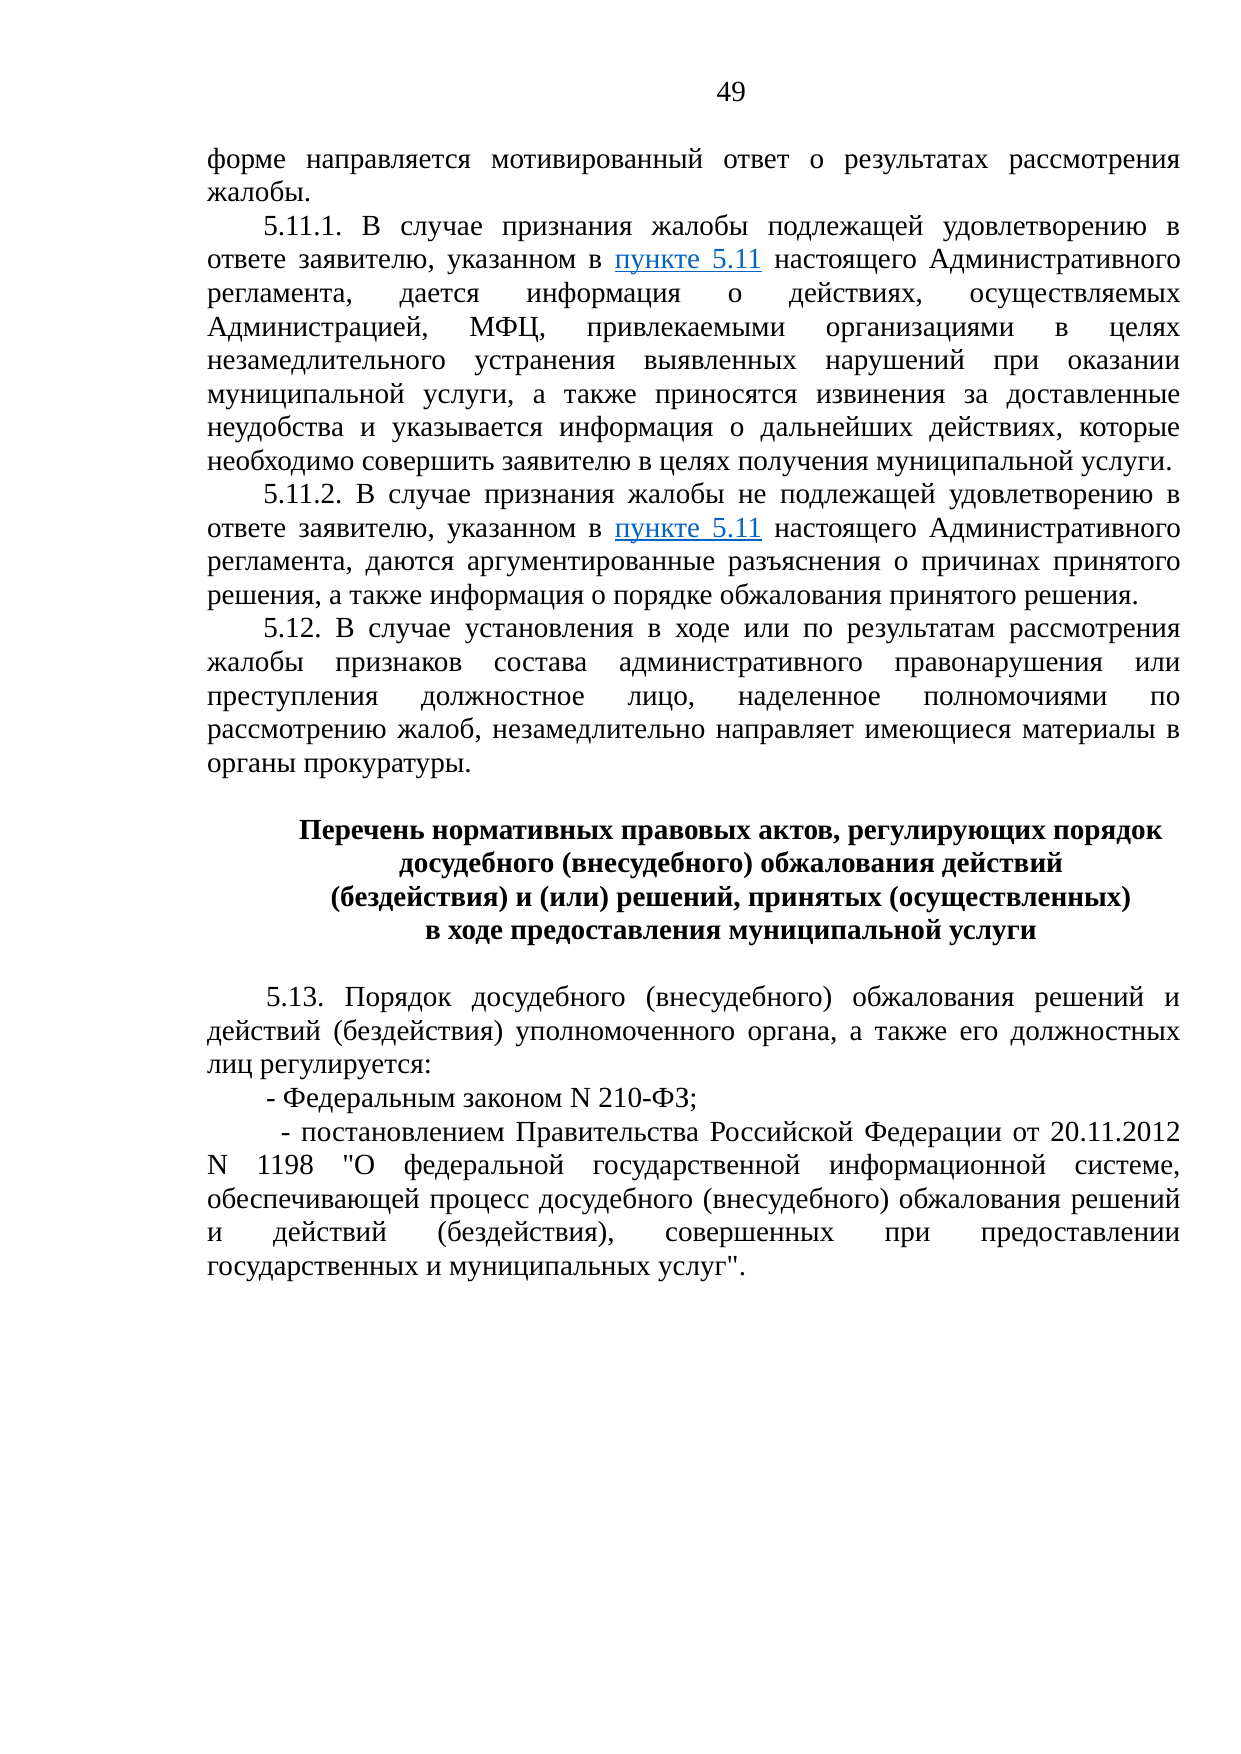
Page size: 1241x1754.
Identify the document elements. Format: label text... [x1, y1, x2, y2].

text 5.11.1. В случае признания жалобы подлежащей удовлетворению в ответе заявителю, указанном в пункте 5.11 настоящего Административного регламента, дается информация о действиях, осуществляемых Администрацией, МФЦ, привлекаемыми организациями в целях незамедлительного устранения выявленных нарушений при оказании муниципальной услуги, а также приносятся извинения за доставленные неудобства и указывается информация о дальнейших действиях, которые необходимо совершить заявителю в целях получения муниципальной услуги. [207, 208, 1181, 476]
subtitle Перечень нормативных правовых актов, регулирующих порядок [207, 812, 1181, 845]
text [207, 141, 1181, 208]
subtitle (бездействия) и (или) решений, принятых (осуществленных) [207, 879, 1181, 912]
text - Федеральным законом N 210-ФЗ; [207, 1080, 1181, 1114]
text 5.12. В случае установления в ходе или по результатам рассмотрения жалобы признаков состава административного правонарушения или преступления должностное лицо, наделенное полномочиями по рассмотрению жалоб, незамедлительно направляет имеющиеся материалы в органы прокуратуры. [207, 611, 1181, 778]
text 5.13. Порядок досудебного (внесудебного) обжалования решений и действий (бездействия) уполномоченного органа, а также его должностных лиц регулируется: [207, 979, 1181, 1080]
text 5.11.2. В случае признания жалобы не подлежащей удовлетворению в ответе заявителю, указанном в пункте 5.11 настоящего Административного регламента, даются аргументированные разъяснения о причинах принятого решения, а также информация о порядке обжалования принятого решения. [207, 476, 1181, 611]
subtitle в ходе предоставления муниципальной услуги [207, 912, 1181, 946]
text - постановлением Правительства Российской Федерации от 20.11.2012 N 1198 "О федеральной государственной информационной системе, обеспечивающей процесс досудебного (внесудебного) обжалования решений и действий (бездействия), совершенных при предоставлении государственных и муниципальных услуг". [207, 1114, 1181, 1281]
subtitle досудебного (внесудебного) обжалования действий [207, 845, 1181, 879]
